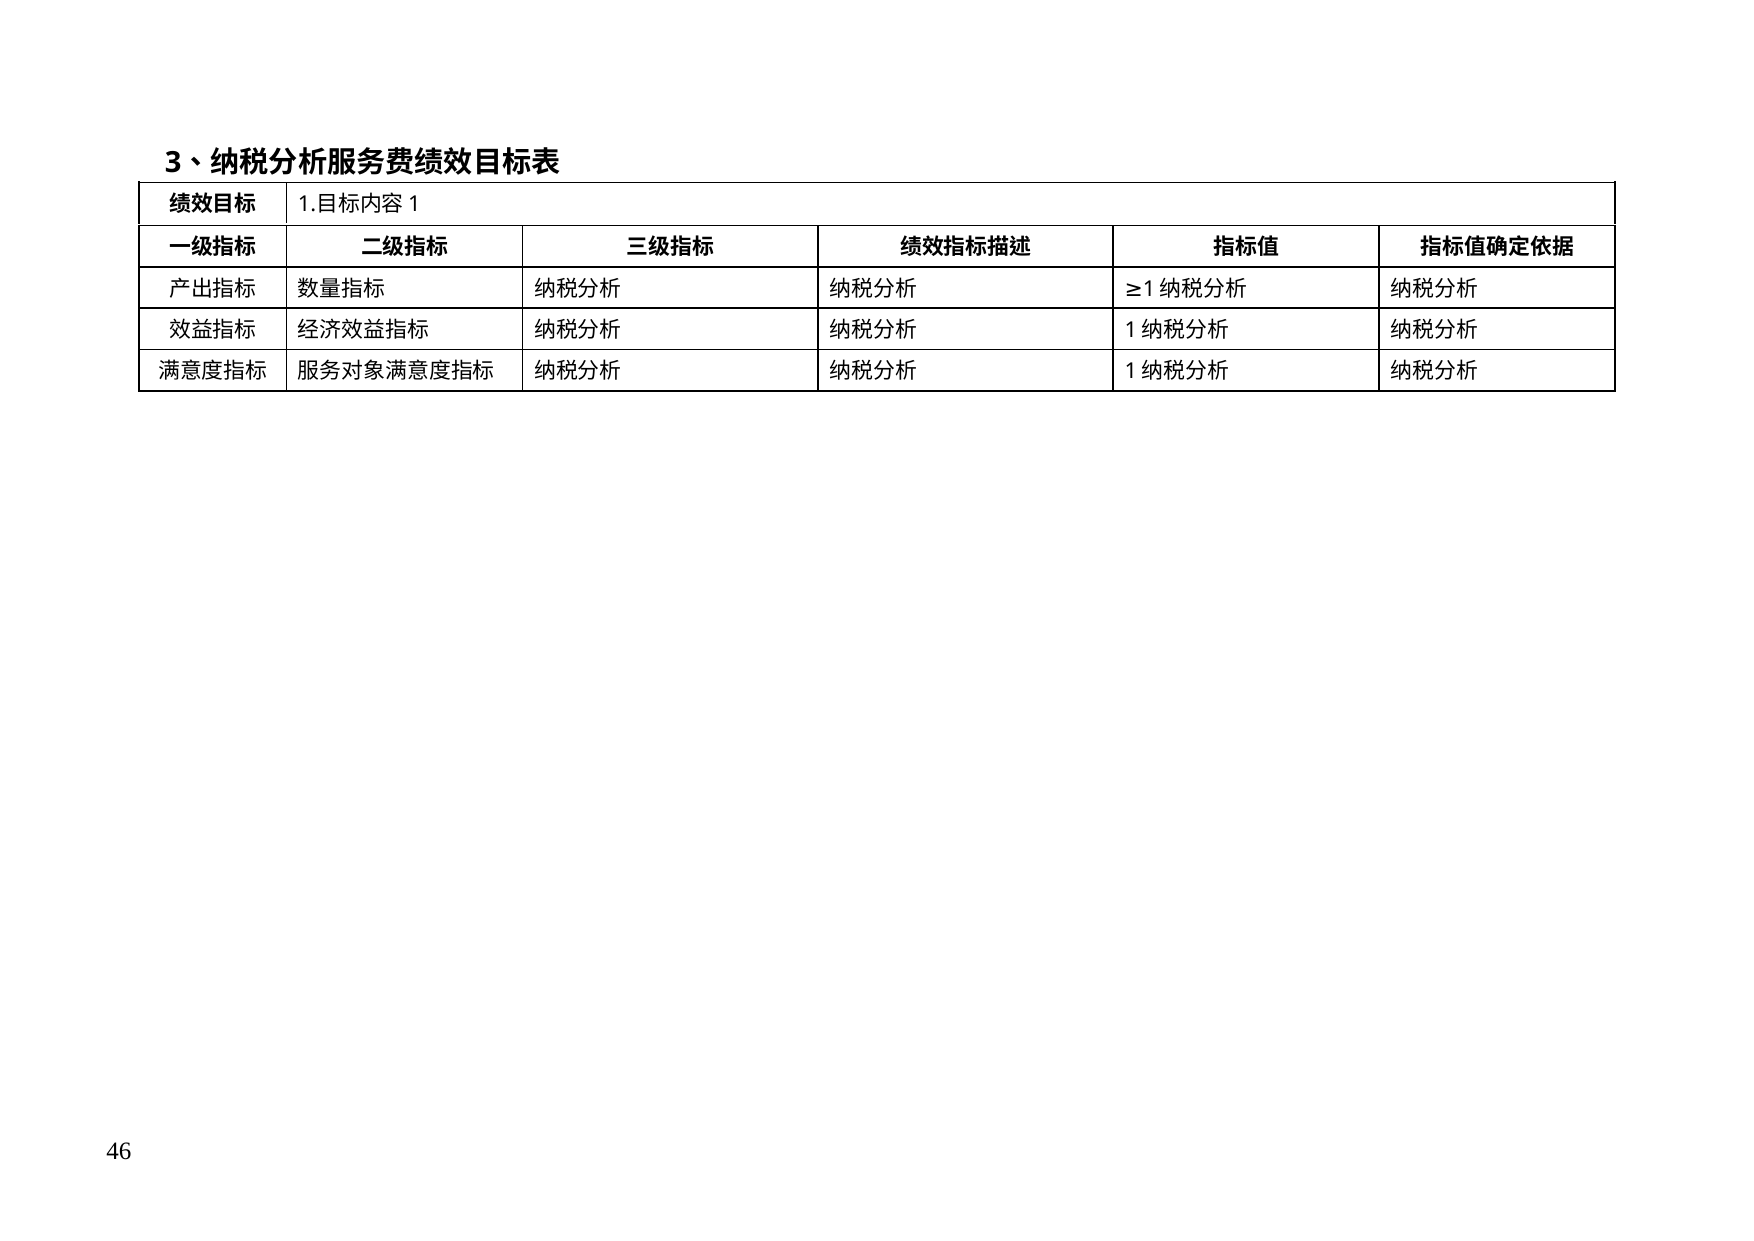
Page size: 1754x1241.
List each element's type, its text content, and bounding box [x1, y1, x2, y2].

table_cell 1纳税分析 [1114, 309, 1378, 349]
table_cell 纳税分析 [819, 309, 1112, 349]
table_header 1.目标内容1 [287, 183, 1614, 223]
text 3、纳税分析服务费绩效目标表 [106, 142, 1648, 181]
table_cell 纳税分析 [819, 350, 1112, 390]
table_cell 数量指标 [287, 268, 522, 307]
table_header 一级指标 [140, 226, 286, 266]
table_header 绩效目标 [140, 183, 286, 223]
table_cell 经济效益指标 [287, 309, 522, 349]
table_header 二级指标 [287, 226, 522, 266]
table_cell 纳税分析 [1380, 350, 1614, 390]
table_cell ≥1纳税分析 [1114, 268, 1378, 307]
table_cell 纳税分析 [523, 268, 817, 307]
table_cell 纳税分析 [819, 268, 1112, 307]
table_cell 产出指标 [140, 268, 286, 307]
table_cell 纳税分析 [523, 350, 817, 390]
table_header 绩效指标描述 [819, 226, 1112, 266]
table_cell 1纳税分析 [1114, 350, 1378, 390]
table_header 三级指标 [523, 226, 817, 266]
table_cell 服务对象满意度指标 [287, 350, 522, 390]
table_header 指标值确定依据 [1380, 226, 1614, 266]
table_cell 纳税分析 [523, 309, 817, 349]
table_cell 纳税分析 [1380, 309, 1614, 349]
table_cell 满意度指标 [140, 350, 286, 390]
table_cell 纳税分析 [1380, 268, 1614, 307]
table_header 指标值 [1114, 226, 1378, 266]
table_cell 效益指标 [140, 309, 286, 349]
